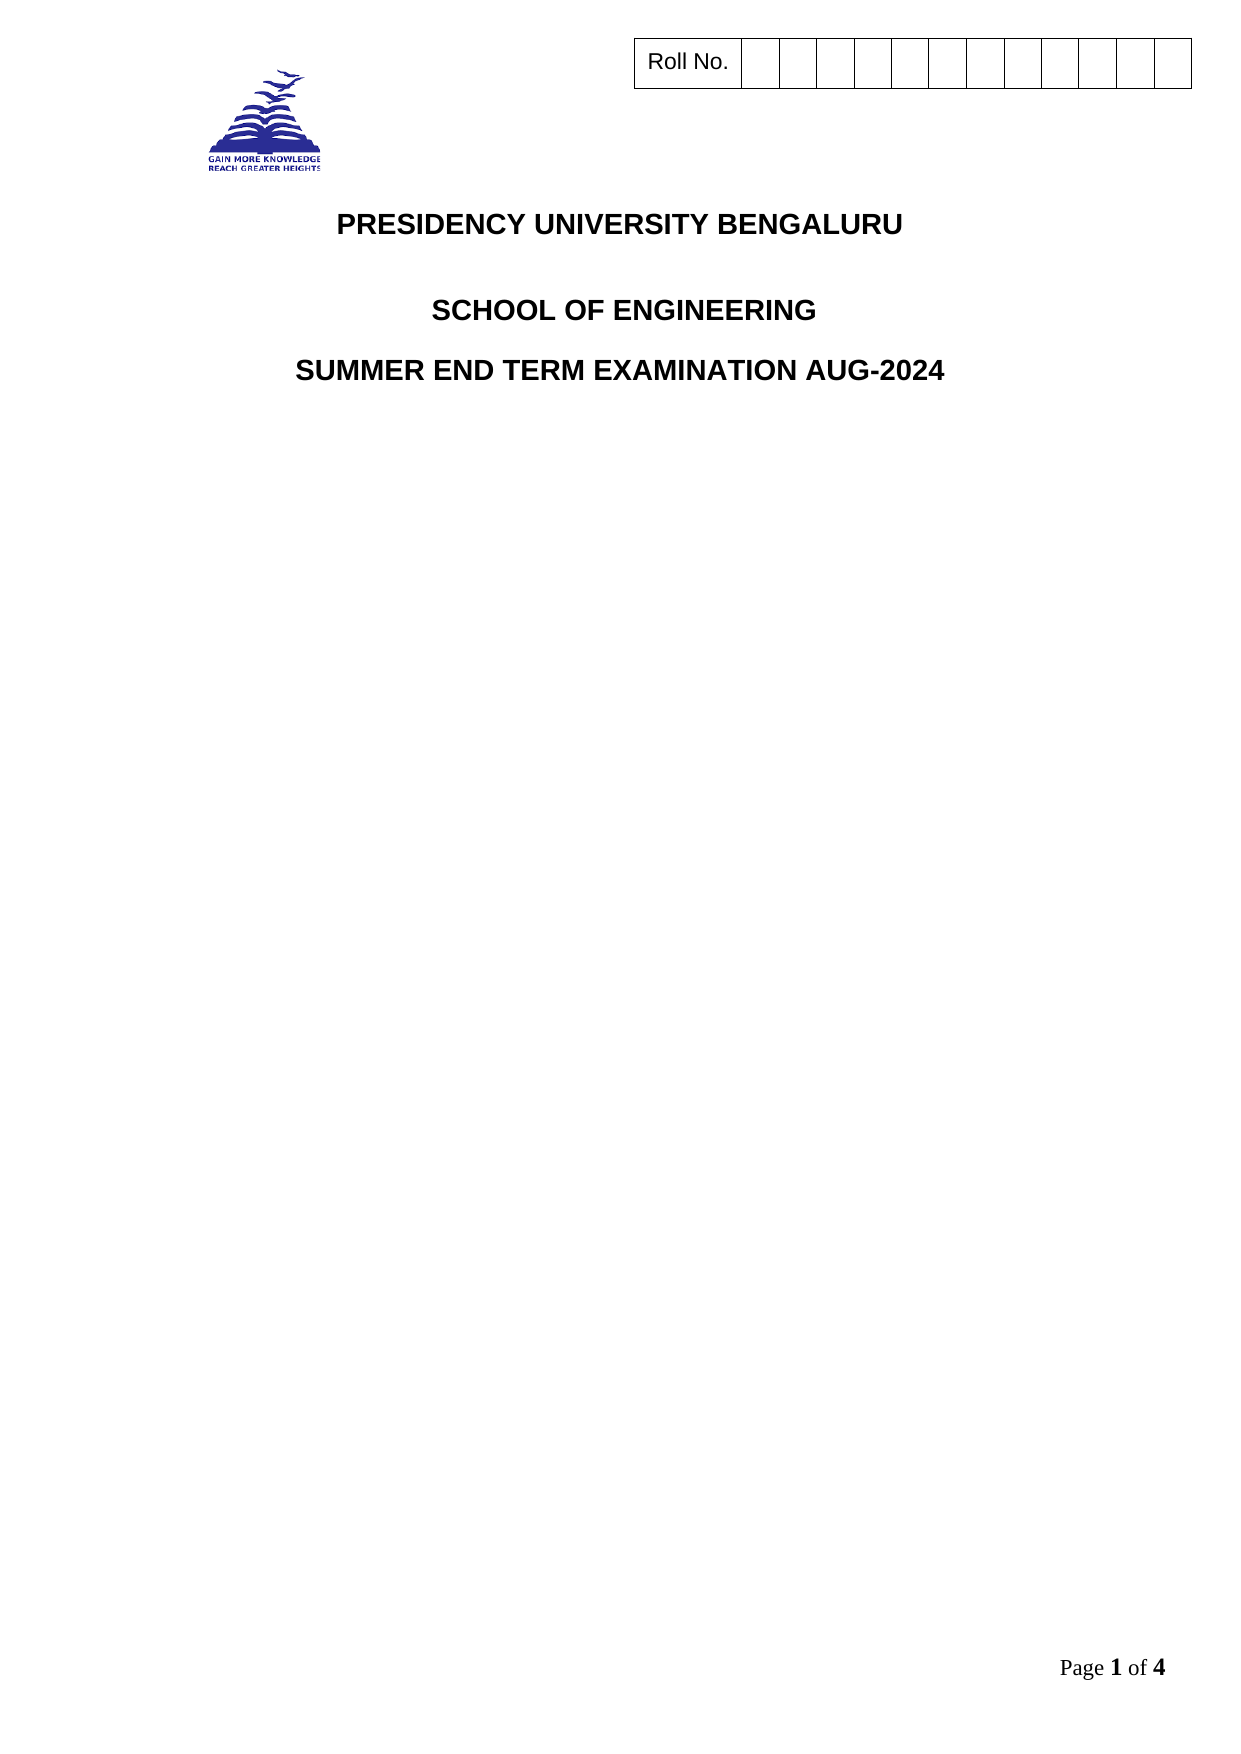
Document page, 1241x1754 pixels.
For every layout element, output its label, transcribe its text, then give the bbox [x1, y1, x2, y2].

table_header Roll No. [635, 39, 741, 88]
table_header [892, 39, 928, 88]
table_header [855, 39, 891, 88]
table_header [929, 39, 966, 88]
table_header [742, 39, 779, 88]
list Presidency University Bengaluru [75, 207, 1165, 240]
table_header [1005, 39, 1041, 88]
table_header [780, 39, 816, 88]
table_header [1042, 39, 1078, 88]
text SUMMER END TERM EXAMINATION AUG-2024 [75, 353, 1165, 386]
table_header [1117, 39, 1154, 88]
text SCHOOL OF ENGINEERING [75, 293, 1165, 327]
table_header [967, 39, 1004, 88]
picture [208, 69, 320, 171]
table_header [1079, 39, 1116, 88]
table_header [1155, 39, 1191, 88]
table_header [817, 39, 854, 88]
